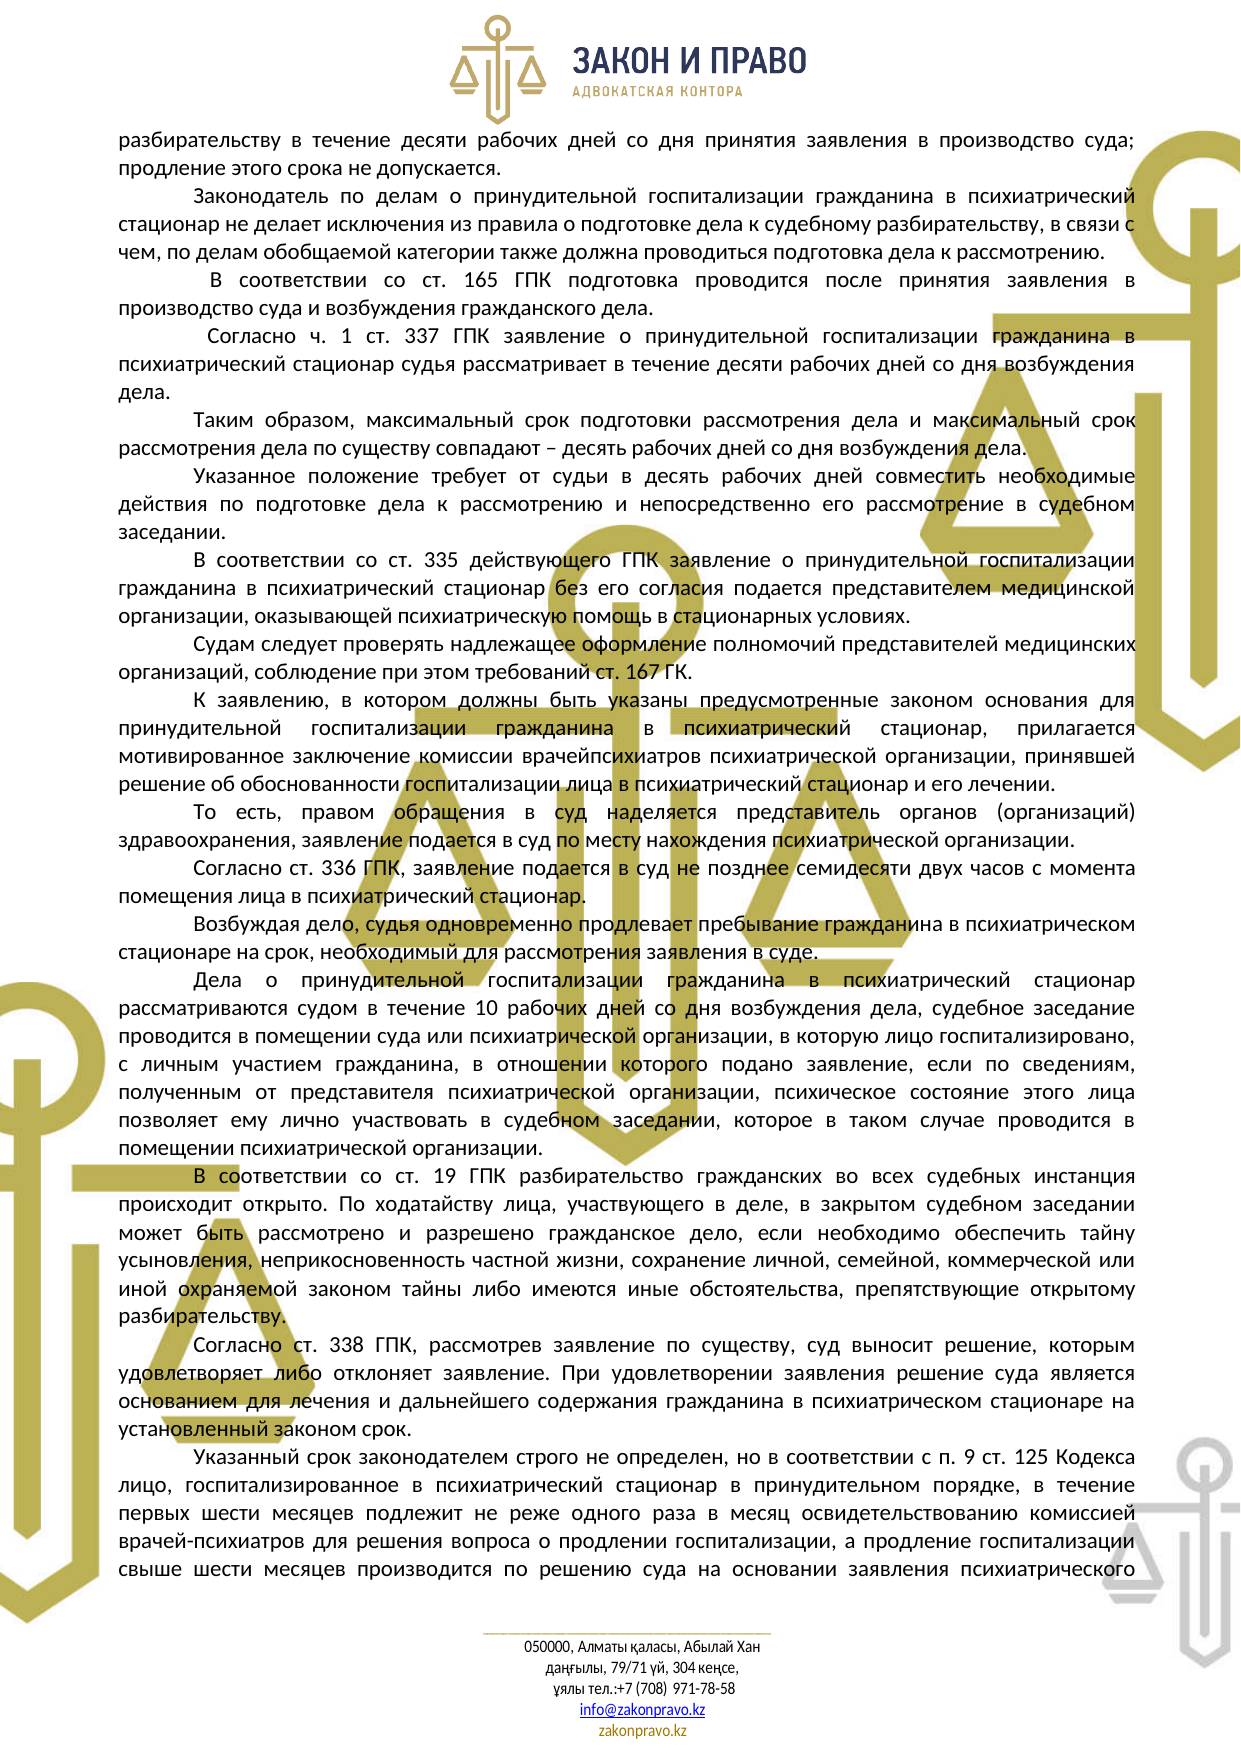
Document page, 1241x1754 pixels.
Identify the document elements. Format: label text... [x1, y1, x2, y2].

text В соответствии со ст. 335 действующего ГПК заявление о принудительной госпитализации гражданина в психиатрический стационар без его согласия подается представителем медицинской организации, оказывающей психиатрическую помощь в стационарных условиях. [118, 545, 1137, 629]
picture [919, 130, 1241, 1669]
picture [0, 982, 316, 1754]
text То есть, правом обращения в суд наделяется представитель органов (организаций) здравоохранения, заявление подается в суд по месту нахождения психиатрической организации. [118, 797, 1137, 853]
text Согласно ч. 1 ст. 337 ГПК заявление о принудительной госпитализации гражданина в психиатрический стационар судья рассматривает в течение десяти рабочих дней со дня возбуждения дела. [118, 321, 1137, 405]
text Законодатель по делам о принудительной госпитализации гражданина в психиатрический стационар не делает исключения из правила о подготовке дела к судебному разбирательству, в связи с чем, по делам обобщаемой категории также должна проводиться подготовка дела к рассмотрению. [118, 181, 1137, 265]
text Судам следует проверять надлежащее оформление полномочий представителей медицинских организаций, соблюдение при этом требований ст. 167 ГК. [118, 629, 1137, 685]
text Указанное положение требует от судьи в десять рабочих дней совместить необходимые действия по подготовке дела к рассмотрению и непосредственно его рассмотрение в судебном заседании. [118, 461, 1137, 545]
text Согласно ст. 336 ГПК, заявление подается в суд не позднее семидесяти двух часов с момента помещения лица в психиатрический стационар. [118, 853, 1137, 909]
text К заявлению, в котором должны быть указаны предусмотренные законом основания для принудительной госпитализации гражданина в психиатрический стационар, прилагается мотивированное заключение комиссии врачейпсихиатров психиатрической организации, принявшей решение об обоснованности госпитализации лица в психиатрический стационар и его лечении. [118, 685, 1137, 797]
picture [341, 1582, 914, 1754]
text В соответствии со ст. 165 ГПК подготовка проводится после принятия заявления в производство суда и возбуждения гражданского дела. [118, 265, 1137, 321]
text Согласно ст. 338 ГПК, рассмотрев заявление по существу, суд выносит решение, которым удовлетворяет либо отклоняет заявление. При удовлетворении заявления решение суда является основанием для лечения и дальнейшего содержания гражданина в психиатрическом стационаре на установленный законом срок. [118, 1330, 1137, 1442]
text Возбуждая дело, судья одновременно продлевает пребывание гражданина в психиатрическом стационаре на срок, необходимый для рассмотрения заявления в суде. [118, 909, 1137, 965]
picture [449, 14, 807, 125]
text Таким образом, максимальный срок подготовки рассмотрения дела и максимальный срок рассмотрения дела по существу совпадают – десять рабочих дней со дня возбуждения дела. [118, 405, 1137, 461]
text В соответствии со ст. 19 ГПК разбирательство гражданских во всех судебных инстанция происходит открыто. По ходатайству лица, участвующего в деле, в закрытом судебном заседании может быть рассмотрено и разрешено гражданское дело, если необходимо обеспечить тайну усыновления, неприкосновенность частной жизни, сохранение личной, семейной, коммерческой или иной охраняемой законом тайны либо имеются иные обстоятельства, препятствующие открытому разбирательству. [118, 1162, 1137, 1330]
text Дела о принудительной госпитализации гражданина в психиатрический стационар рассматриваются судом в течение 10 рабочих дней со дня возбуждения дела, судебное заседание проводится в помещении суда или психиатрической организации, в которую лицо госпитализировано, с личным участием гражданина, в отношении которого подано заявление, если по сведениям, полученным от представителя психиатрической организации, психическое состояние этого лица позволяет ему лично участвовать в судебном заседании, которое в таком случае проводится в помещении психиатрической организации. [118, 965, 1137, 1162]
